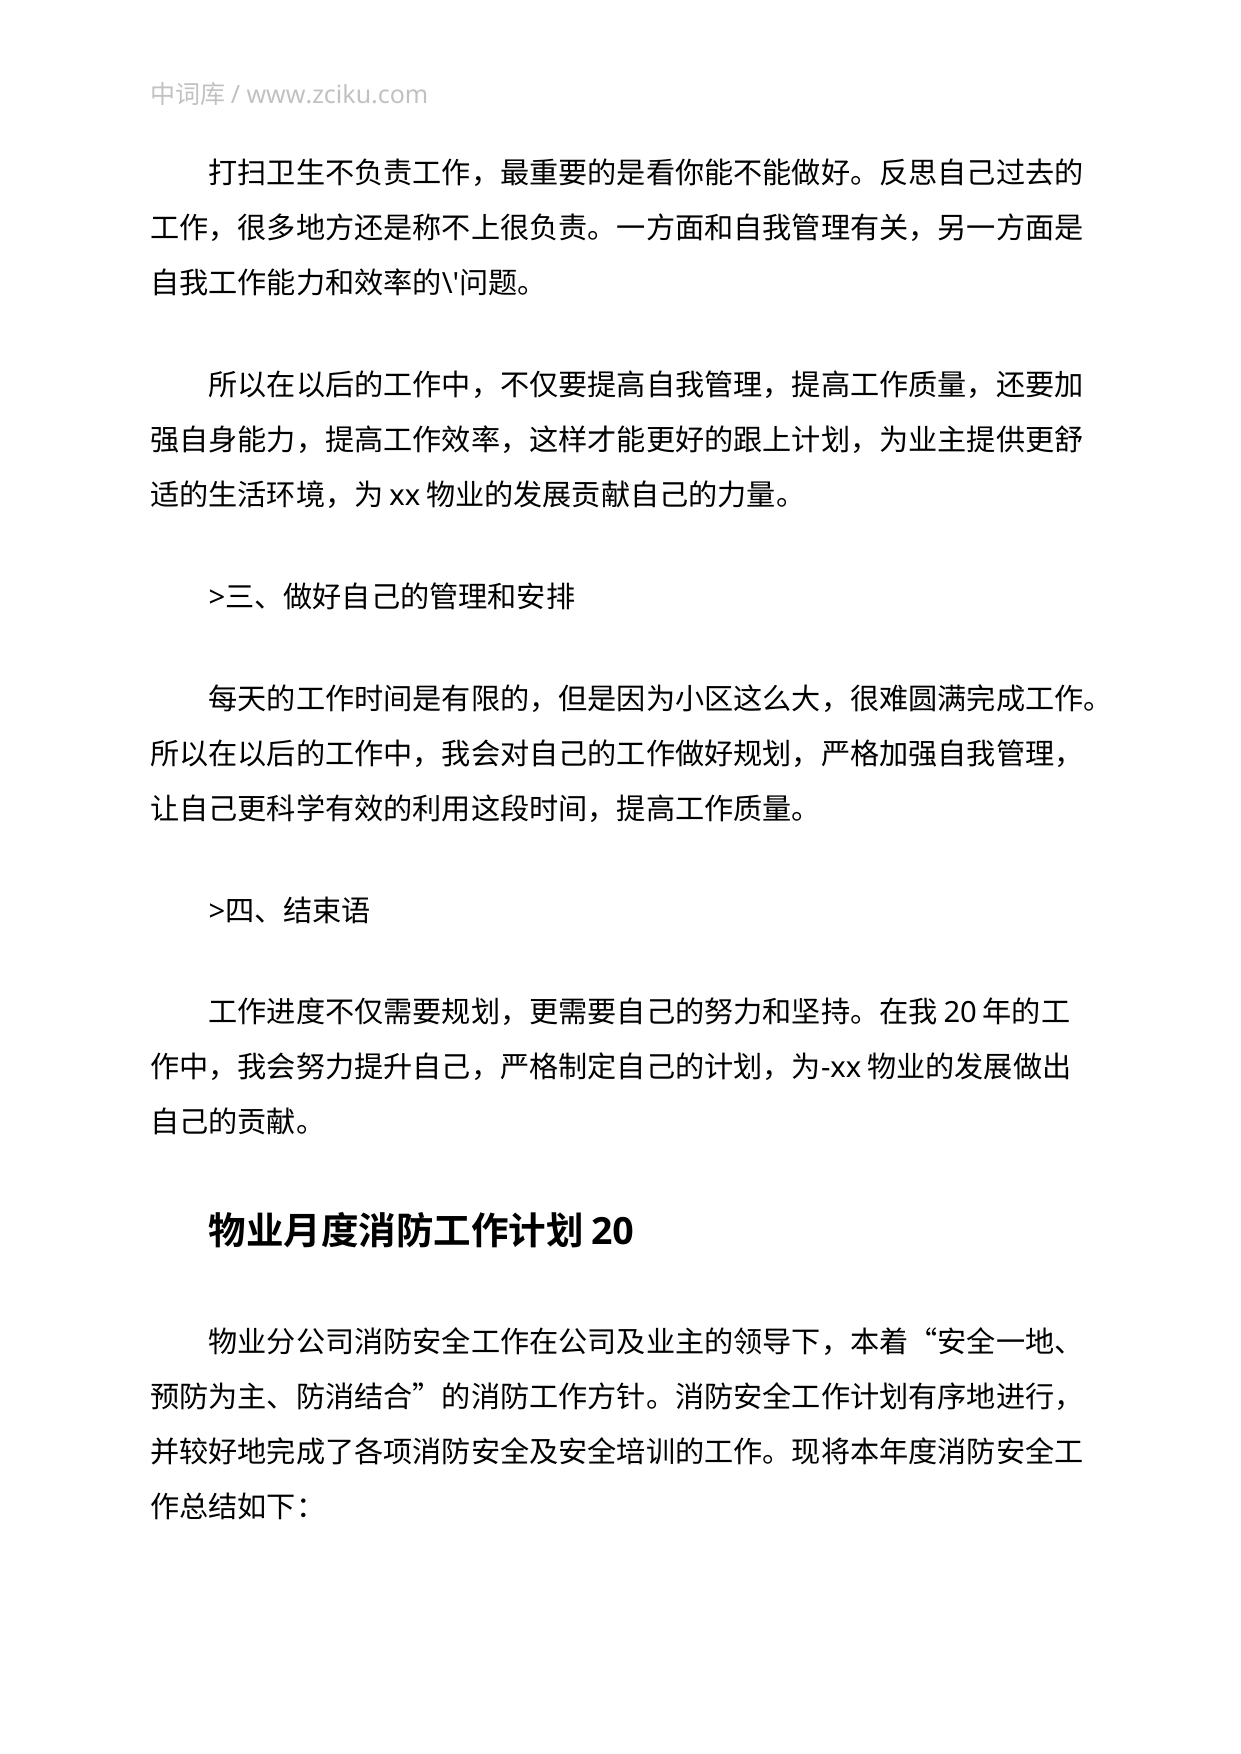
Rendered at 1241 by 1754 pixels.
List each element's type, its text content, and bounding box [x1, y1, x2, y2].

text 所以在以后的工作中，不仅要提高自我管理，提高工作质量，还要加强自身能力，提高工作效率，这样才能更好的跟上计划，为业主提供更舒适的生活环境，为xx物业的发展贡献自己的力量。 [150, 362, 1090, 514]
text 物业月度消防工作计划20 [150, 1201, 1090, 1255]
text 每天的工作时间是有限的，但是因为小区这么大，很难圆满完成工作。所以在以后的工作中，我会对自己的工作做好规划，严格加强自我管理，让自己更科学有效的利用这段时间，提高工作质量。 [150, 676, 1090, 828]
text >三、做好自己的管理和安排 [150, 573, 1090, 616]
text 打扫卫生不负责工作，最重要的是看你能不能做好。反思自己过去的工作，很多地方还是称不上很负责。一方面和自我管理有关，另一方面是自我工作能力和效率的\'问题。 [150, 150, 1090, 302]
text 物业分公司消防安全工作在公司及业主的领导下，本着“安全一地、预防为主、防消结合”的消防工作方针。消防安全工作计划有序地进行，并较好地完成了各项消防安全及安全培训的工作。现将本年度消防安全工作总结如下： [150, 1318, 1090, 1525]
text 工作进度不仅需要规划，更需要自己的努力和坚持。在我20年的工作中，我会努力提升自己，严格制定自己的计划，为-xx物业的发展做出自己的贡献。 [150, 989, 1090, 1141]
text >四、结束语 [150, 887, 1090, 929]
